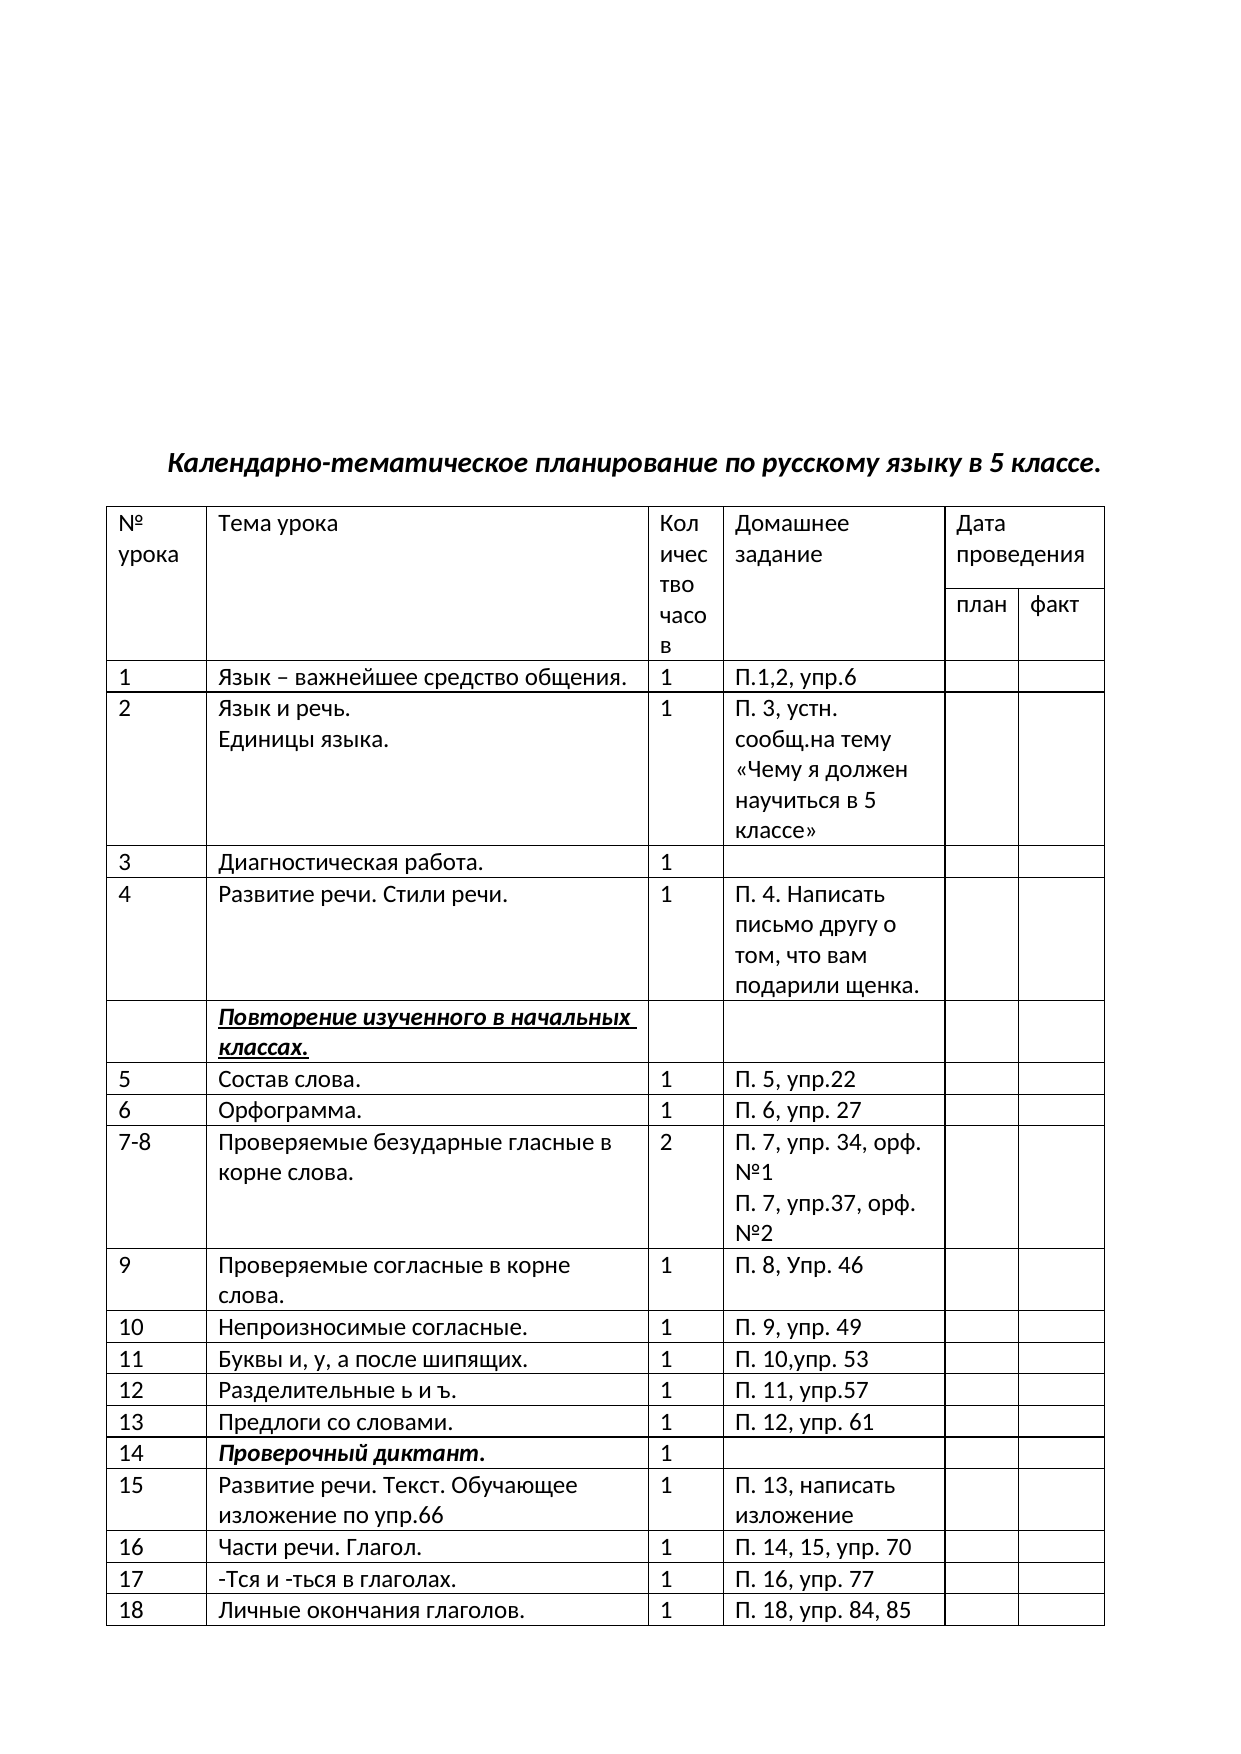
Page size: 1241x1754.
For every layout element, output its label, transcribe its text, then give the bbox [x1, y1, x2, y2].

table_cell П. 5, упр.22 [724, 1063, 944, 1093]
table_cell Развитие речи. Стили речи. [207, 878, 648, 1000]
table_cell [1019, 693, 1104, 845]
table_cell П. 11, упр.57 [724, 1374, 944, 1405]
table_cell П.1,2, упр.6 [724, 661, 944, 691]
table_cell [724, 1438, 944, 1468]
table_cell [1019, 1531, 1104, 1562]
table_cell [946, 1406, 1018, 1436]
table_cell 4 [107, 878, 206, 1000]
table_cell план [946, 589, 1018, 660]
table_cell Проверяемые безударные гласные в корне слова. [207, 1126, 648, 1248]
table_cell [946, 1311, 1018, 1342]
table_cell [946, 1469, 1018, 1530]
table_cell [946, 1531, 1018, 1562]
table_cell 10 [107, 1311, 206, 1342]
table_cell [1019, 1563, 1104, 1593]
table_cell П. 10,упр. 53 [724, 1343, 944, 1373]
table_cell 1 [649, 1249, 723, 1310]
table_cell [1019, 1406, 1104, 1436]
table_cell [946, 1343, 1018, 1373]
table_cell 1 [649, 1594, 723, 1625]
table_cell 13 [107, 1406, 206, 1436]
table_cell 1 [649, 1063, 723, 1093]
table_cell Орфограмма. [207, 1095, 648, 1125]
table_cell 1 [649, 1438, 723, 1468]
table_cell П. 16, упр. 77 [724, 1563, 944, 1593]
table_cell [1019, 1126, 1104, 1248]
table_cell 17 [107, 1563, 206, 1593]
table_cell [107, 1001, 206, 1062]
table_cell 2 [649, 1126, 723, 1248]
table_cell 14 [107, 1438, 206, 1468]
table_cell Части речи. Глагол. [207, 1531, 648, 1562]
table_cell [946, 1001, 1018, 1062]
table_cell [946, 693, 1018, 845]
table_cell [946, 1594, 1018, 1625]
table_cell П. 14, 15, упр. 70 [724, 1531, 944, 1562]
table_cell П. 4. Написать письмо другу о том, что вам подарили щенка. [724, 878, 944, 1000]
table_cell 1 [649, 1531, 723, 1562]
table_cell 1 [649, 661, 723, 691]
table_cell Язык – важнейшее средство общения. [207, 661, 648, 691]
table_cell Разделительные ь и ъ. [207, 1374, 648, 1405]
table_cell 1 [649, 1406, 723, 1436]
table_cell П. 9, упр. 49 [724, 1311, 944, 1342]
table_cell [946, 1126, 1018, 1248]
table_cell 15 [107, 1469, 206, 1530]
table_cell 1 [649, 1311, 723, 1342]
table_cell [1019, 878, 1104, 1000]
table_cell [724, 1001, 944, 1062]
table_cell 1 [649, 693, 723, 845]
table_cell 1 [649, 1469, 723, 1530]
table_cell 3 [107, 846, 206, 877]
table_cell [1019, 1438, 1104, 1468]
table_cell [946, 1563, 1018, 1593]
table_cell факт [1019, 589, 1104, 660]
table_cell [1019, 1374, 1104, 1405]
table_cell Личные окончания глаголов. [207, 1594, 648, 1625]
table_cell Непроизносимые согласные. [207, 1311, 648, 1342]
table_cell [1019, 1249, 1104, 1310]
table_cell Повторение изученного в начальных классах. [207, 1001, 648, 1062]
table_cell [1019, 1343, 1104, 1373]
table_cell 2 [107, 693, 206, 845]
table_cell Развитие речи. Текст. Обучающее изложение по упр.66 [207, 1469, 648, 1530]
table_cell 1 [649, 1374, 723, 1405]
table_cell [1019, 1594, 1104, 1625]
table_cell [1019, 1469, 1104, 1530]
table_cell 1 [649, 878, 723, 1000]
table_header Дата проведения [946, 507, 1104, 587]
table_cell -Тся и -ться в глаголах. [207, 1563, 648, 1593]
table_cell П. 13, написать изложение [724, 1469, 944, 1530]
table_cell [649, 1001, 723, 1062]
table_cell [946, 1374, 1018, 1405]
table_cell 12 [107, 1374, 206, 1405]
table_header Тема урока [207, 507, 648, 660]
table_cell П. 6, упр. 27 [724, 1095, 944, 1125]
table_cell Проверочный диктант. [207, 1438, 648, 1468]
table_header № урока [107, 507, 206, 660]
table_cell 1 [649, 1095, 723, 1125]
table_cell П. 8, Упр. 46 [724, 1249, 944, 1310]
table_cell 9 [107, 1249, 206, 1310]
table_cell 1 [649, 1343, 723, 1373]
text Календарно-тематическое планирование по русскому языку в 5 классе. [118, 444, 1152, 480]
table_cell 5 [107, 1063, 206, 1093]
table_cell [946, 846, 1018, 877]
table_cell Состав слова. [207, 1063, 648, 1093]
table_cell 7-8 [107, 1126, 206, 1248]
table_cell [946, 1095, 1018, 1125]
table_cell П. 3, устн. сообщ.на тему «Чему я должен научиться в 5 классе» [724, 693, 944, 845]
table_cell [946, 1063, 1018, 1093]
table_cell 11 [107, 1343, 206, 1373]
table_header Домашнее задание [724, 507, 944, 660]
table_header Количество часов [649, 507, 723, 660]
table_cell Предлоги со словами. [207, 1406, 648, 1436]
table_cell 1 [649, 846, 723, 877]
table_cell [946, 878, 1018, 1000]
table_cell Диагностическая работа. [207, 846, 648, 877]
table_cell [724, 846, 944, 877]
table_cell Проверяемые согласные в корне слова. [207, 1249, 648, 1310]
table_cell 1 [107, 661, 206, 691]
table_cell [1019, 661, 1104, 691]
table_cell 16 [107, 1531, 206, 1562]
table_cell Буквы и, у, а после шипящих. [207, 1343, 648, 1373]
table_cell П. 18, упр. 84, 85 [724, 1594, 944, 1625]
table_cell [1019, 1311, 1104, 1342]
table_cell [1019, 1095, 1104, 1125]
table_cell П. 7, упр. 34, орф. №1 П. 7, упр.37, орф. №2 [724, 1126, 944, 1248]
table_cell [1019, 1001, 1104, 1062]
table_cell [1019, 1063, 1104, 1093]
table_cell 18 [107, 1594, 206, 1625]
table_cell [946, 1249, 1018, 1310]
table_cell [946, 1438, 1018, 1468]
table_cell 1 [649, 1563, 723, 1593]
table_cell 6 [107, 1095, 206, 1125]
table_cell [946, 661, 1018, 691]
table_cell П. 12, упр. 61 [724, 1406, 944, 1436]
table_cell [1019, 846, 1104, 877]
table_cell Язык и речь. Единицы языка. [207, 693, 648, 845]
